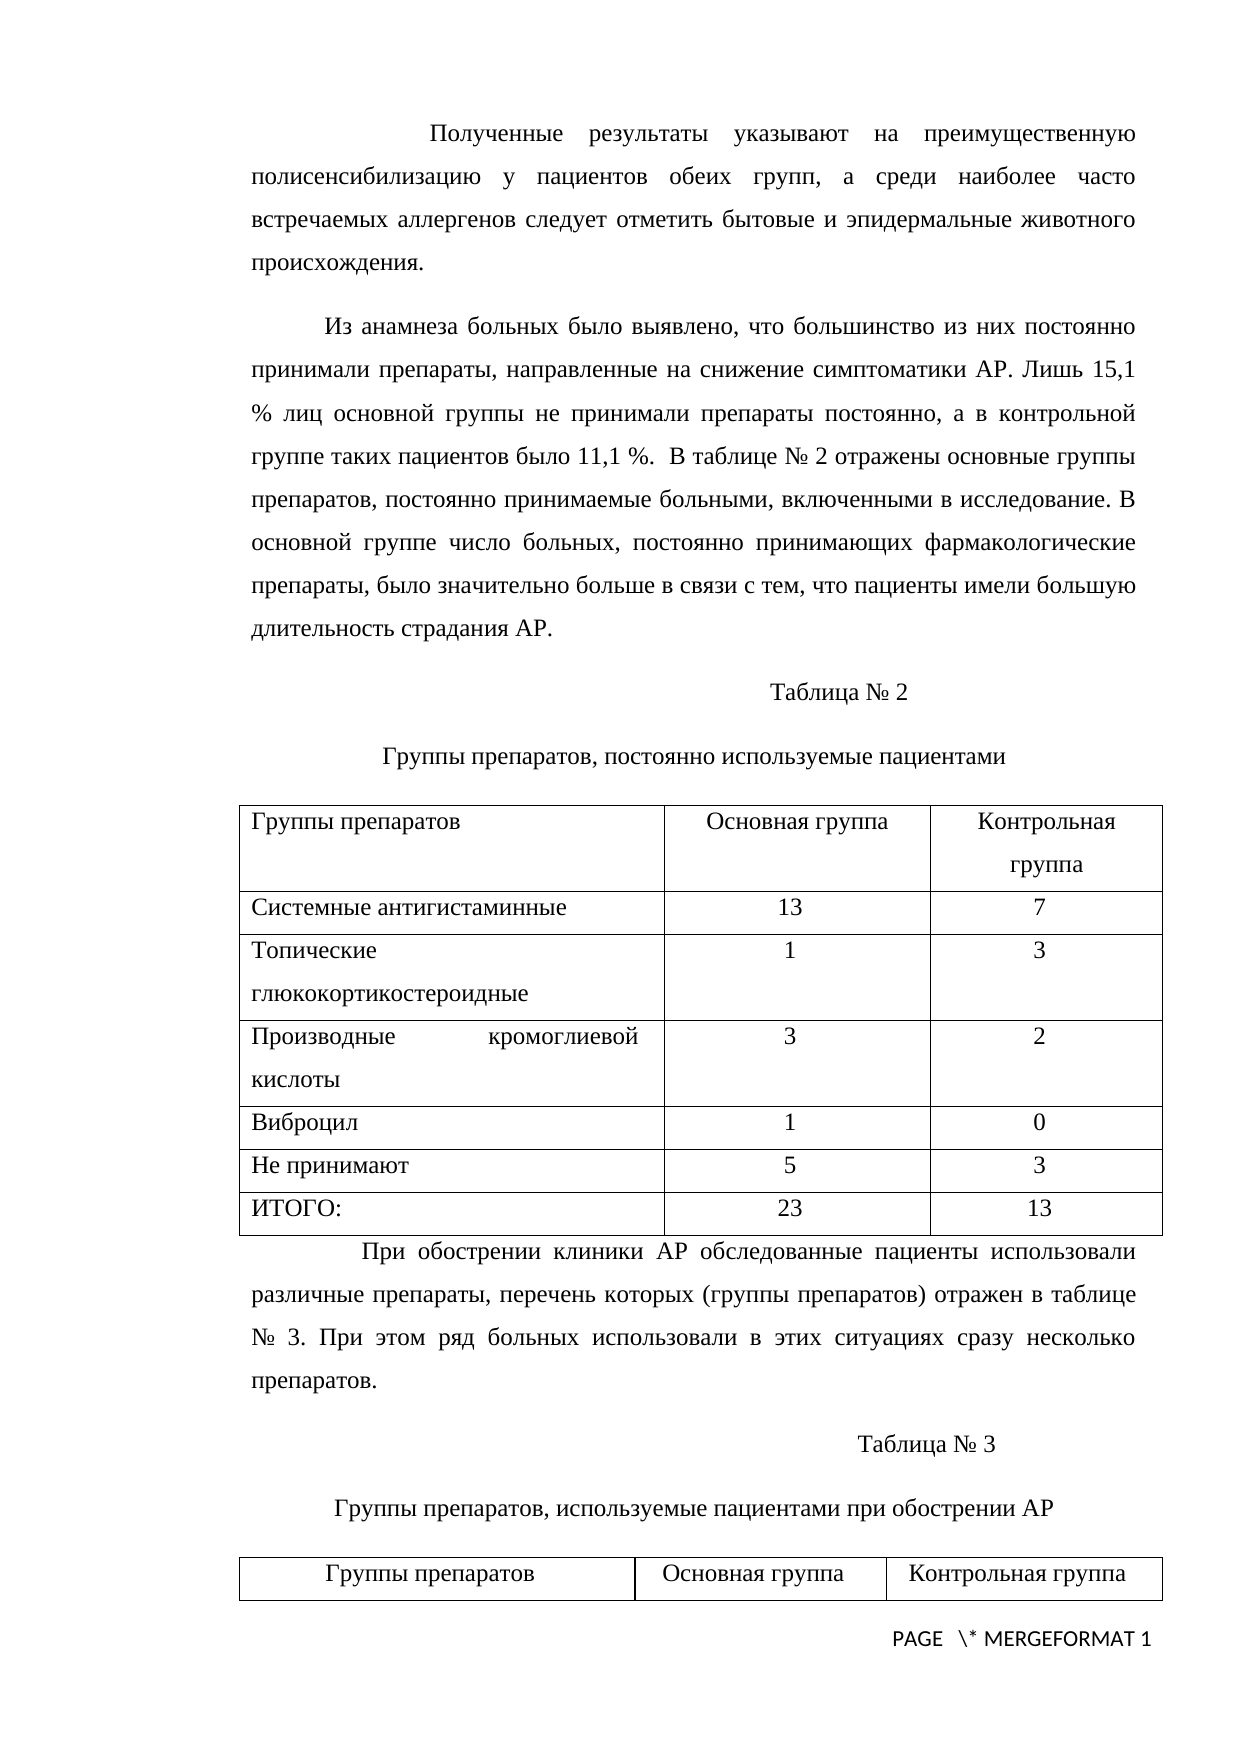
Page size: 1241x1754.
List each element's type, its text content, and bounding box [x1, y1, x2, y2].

table_cell Системные антигистаминные [240, 892, 664, 934]
text Группы препаратов, постоянно используемые пациентами [251, 741, 1137, 770]
table_cell 3 [931, 1150, 1162, 1192]
text Группы препаратов, используемые пациентами при обострении АР [251, 1493, 1137, 1522]
table_header Основная группа [636, 1558, 886, 1600]
table_cell Виброцил [240, 1107, 664, 1149]
table_cell 2 [931, 1021, 1162, 1106]
table_cell 13 [931, 1193, 1162, 1235]
text При обострении клиники АР обследованные пациенты использовали различные препараты, перечень которых (группы препаратов) отражен в таблице № 3. При этом ряд больных использовали в этих ситуациях сразу несколько препаратов. [251, 1236, 1137, 1394]
table_cell 0 [931, 1107, 1162, 1149]
table_header Контрольная группа [887, 1558, 1162, 1600]
text Таблица № 3 [251, 1429, 1137, 1458]
table_header Группы препаратов [240, 1558, 634, 1600]
table_cell Производные кромоглиевой кислоты [240, 1021, 664, 1106]
table_cell Не принимают [240, 1150, 664, 1192]
table_cell 3 [665, 1021, 930, 1106]
table_cell 23 [665, 1193, 930, 1235]
table_cell ИТОГО: [240, 1193, 664, 1235]
table_cell 5 [665, 1150, 930, 1192]
table_header Группы препаратов [240, 806, 664, 891]
table_cell Топические глюкокортикостероидные [240, 935, 664, 1020]
table_cell 1 [665, 1107, 930, 1149]
text Таблица № 2 [251, 677, 1137, 706]
table_header Контрольная группа [931, 806, 1162, 891]
table_cell 1 [665, 935, 930, 1020]
text Полученные результаты указывают на преимущественную полисенсибилизацию у пациентов обеих групп, а среди наиболее часто встречаемых аллергенов следует отметить бытовые и эпидермальные животного происхождения. [251, 118, 1137, 276]
table_cell 13 [665, 892, 930, 934]
text Из анамнеза больных было выявлено, что большинство из них постоянно принимали препараты, направленные на снижение симптоматики АР. Лишь 15,1 % лиц основной группы не принимали препараты постоянно, а в контрольной группе таких пациентов было 11,1 %. В таблице № 2 отражены основные группы препаратов, постоянно принимаемые больными, включенными в исследование. В основной группе число больных, постоянно принимающих фармакологические препараты, было значительно больше в связи с тем, что пациенты имели большую длительность страдания АР. [251, 311, 1137, 642]
table_cell 7 [931, 892, 1162, 934]
table_cell 3 [931, 935, 1162, 1020]
table_header Основная группа [665, 806, 930, 891]
